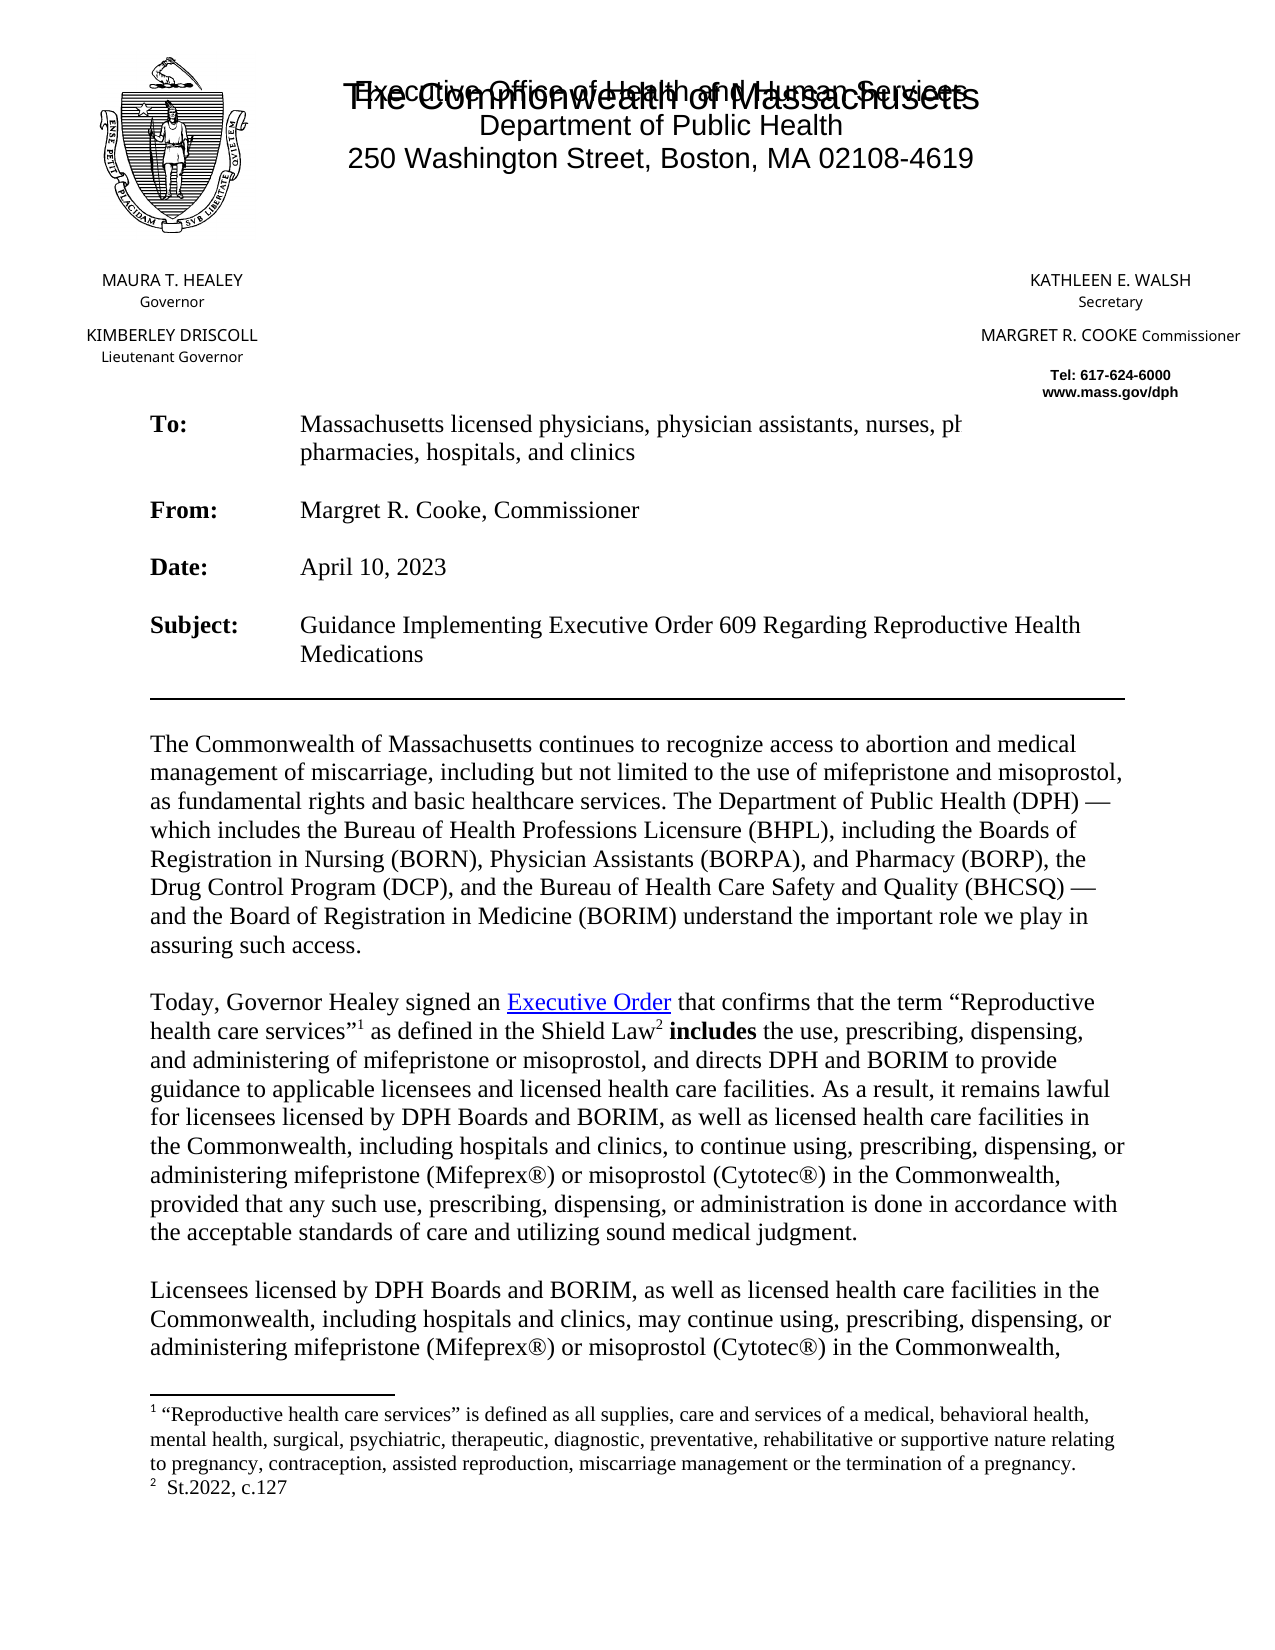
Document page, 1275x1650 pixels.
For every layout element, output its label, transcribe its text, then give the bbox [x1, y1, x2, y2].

picture [97, 51, 256, 240]
text The Commonwealth of Massachusetts continues to recognize access to abortion and medical management of miscarriage, including but not limited to the use of mifepristone and misoprostol, as fundamental rights and basic healthcare services. The Department of Public Health (DPH) — which includes the Bureau of Health Professions Licensure (BHPL), including the Boards of Registration in Nursing (BORN), Physician Assistants (BORPA), and Pharmacy (BORP), the Drug Control Program (DCP), and the Bureau of Health Care Safety and Quality (BHCSQ) — and the Board of Registration in Medicine (BORIM) understand the important role we play in assuring such access. [150, 729, 1125, 959]
text Department of Public Health [300, 108, 1022, 141]
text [150, 1275, 1125, 1361]
text Executive Office of Health and Human Services [300, 74, 1022, 108]
text Today, Governor Healey signed an Executive Order that confirms that the term “Reproductive health care services” as defined in the Shield Law includes the use, prescribing, dispensing, and administering of mifepristone or misoprostol, and directs DPH and BORIM to provide guidance to applicable licensees and licensed health care facilities. As a result, it remains lawful for licensees licensed by DPH Boards and BORIM, as well as licensed health care facilities in the Commonwealth, including hospitals and clinics, to continue using, prescribing, dispensing, or administering mifepristone (Mifeprex®) or misoprostol (Cytotec®) in the Commonwealth, provided that any such use, prescribing, dispensing, or administration is done in accordance with the acceptable standards of care and utilizing sound medical judgment. [150, 987, 1125, 1246]
text To: Massachusetts licensed physicians, physician assistants, nurses, pharmacists, pharmacies, hospitals, and clinics [150, 409, 1125, 466]
text 250 Washington Street, Boston, MA 02108-4619 [300, 141, 1022, 175]
text From: Margret R. Cooke, Commissioner [150, 495, 1125, 524]
text Subject: Guidance Implementing Executive Order 609 Regarding Reproductive Health Medications [150, 610, 1125, 667]
text Date: April 10, 2023 [150, 552, 1125, 581]
